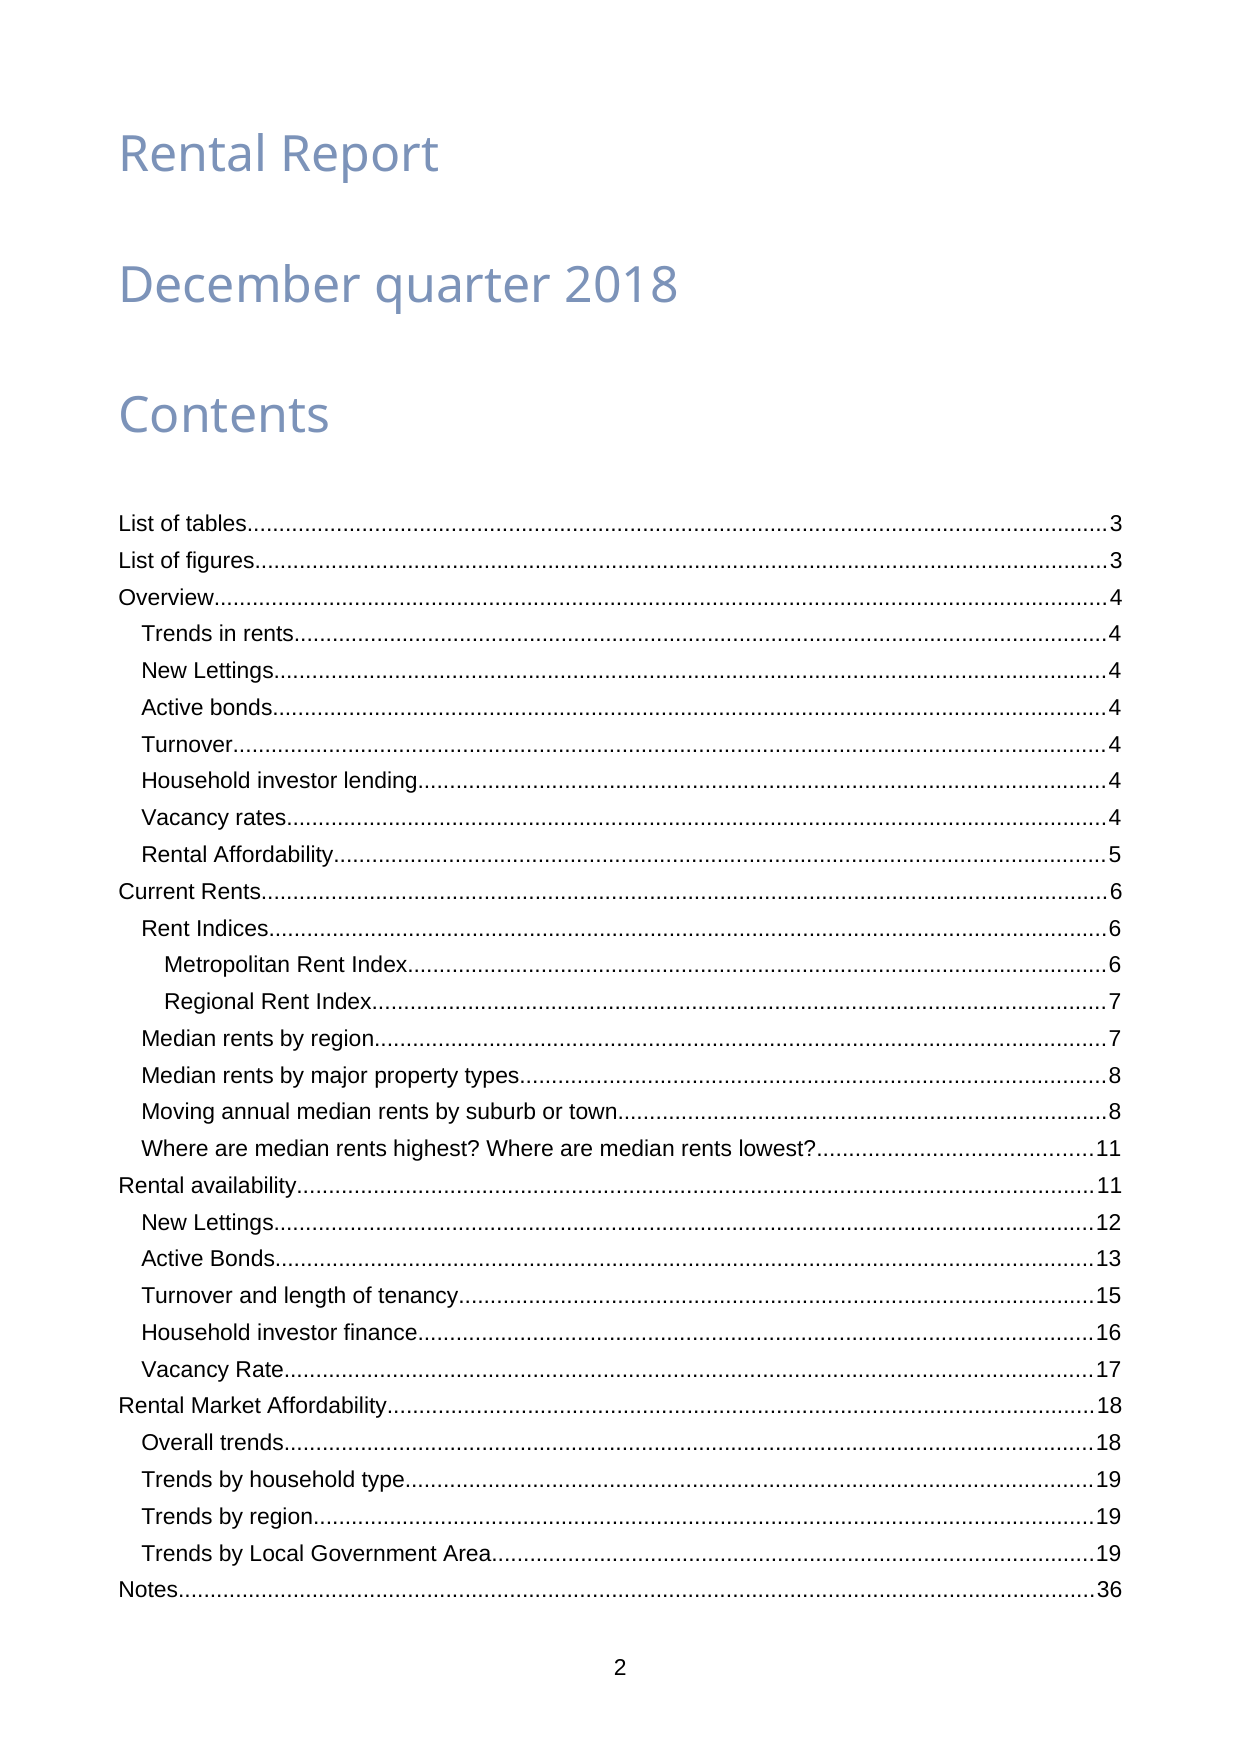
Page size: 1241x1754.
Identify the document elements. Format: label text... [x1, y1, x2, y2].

text Active bonds 4 [141, 694, 1122, 720]
title December quarter 2018 [118, 249, 1122, 317]
text Vacancy rates 4 [141, 804, 1122, 831]
text Where are median rents highest? Where are median rents lowest? 11 [141, 1135, 1122, 1161]
text New Lettings 12 [141, 1209, 1122, 1235]
text Median rents by region 7 [141, 1025, 1122, 1051]
title Contents [118, 379, 1122, 447]
text List of figures 3 [118, 547, 1122, 573]
text Trends by region 19 [141, 1503, 1122, 1529]
text Rental Affordability 5 [141, 841, 1122, 867]
text Overview 4 [118, 583, 1122, 610]
text Active Bonds 13 [141, 1245, 1122, 1272]
text Median rents by major property types 8 [141, 1062, 1122, 1088]
text Rent Indices 6 [141, 914, 1122, 941]
text Trends in rents 4 [141, 620, 1122, 647]
text Overall trends 18 [141, 1429, 1122, 1456]
text New Lettings 4 [141, 657, 1122, 683]
text Household investor finance 16 [141, 1319, 1122, 1345]
title Rental Report [118, 118, 1122, 186]
text Turnover 4 [141, 731, 1122, 757]
text List of tables 3 [118, 510, 1122, 536]
text Rental availability 11 [118, 1172, 1122, 1198]
text Household investor lending 4 [141, 767, 1122, 794]
text Moving annual median rents by suburb or town 8 [141, 1098, 1122, 1125]
text Trends by Local Government Area 19 [141, 1539, 1122, 1566]
text Vacancy Rate 17 [141, 1356, 1122, 1382]
text Turnover and length of tenancy 15 [141, 1282, 1122, 1308]
text Metropolitan Rent Index 6 [164, 951, 1122, 978]
text Current Rents 6 [118, 878, 1122, 904]
text Trends by household type 19 [141, 1466, 1122, 1492]
text Rental Market Affordability 18 [118, 1392, 1122, 1419]
text Regional Rent Index 7 [164, 988, 1122, 1014]
text Notes 36 [118, 1576, 1122, 1603]
